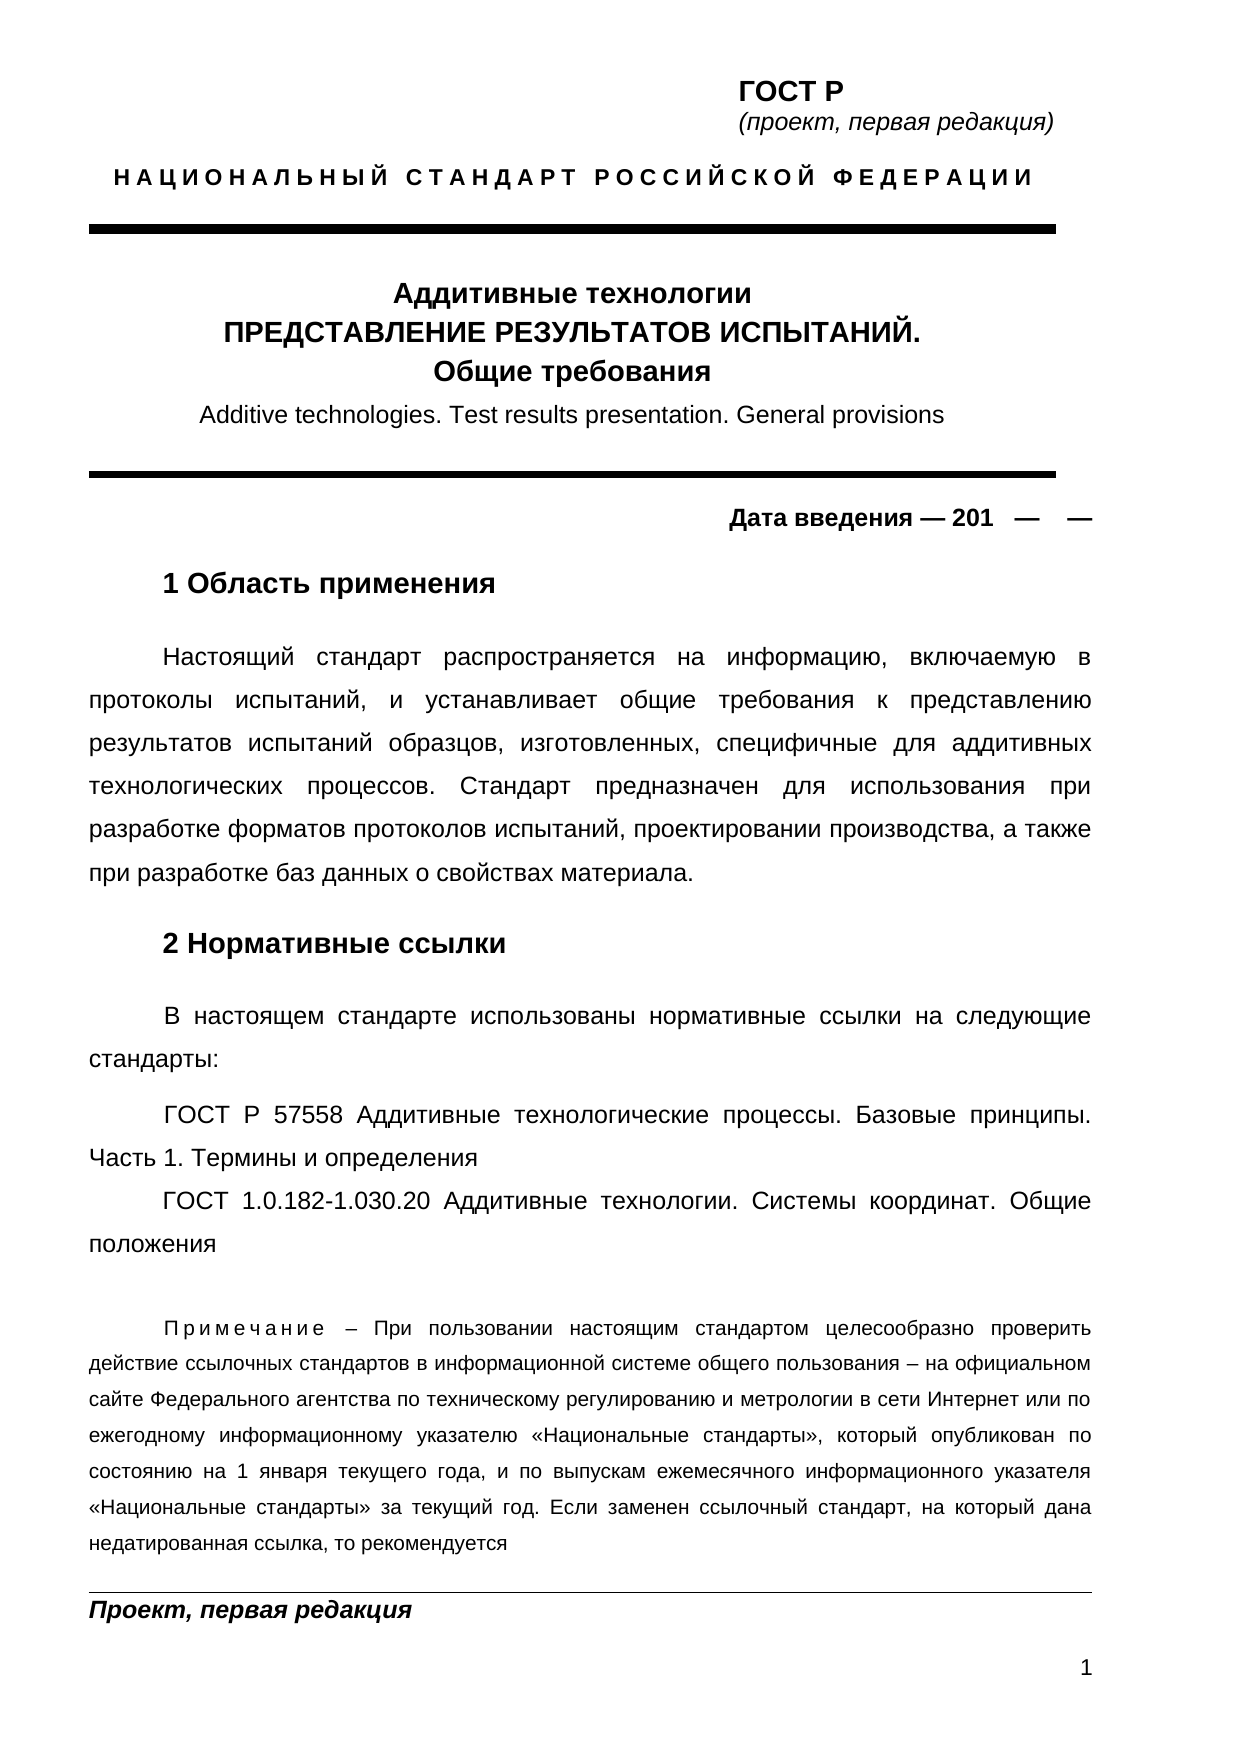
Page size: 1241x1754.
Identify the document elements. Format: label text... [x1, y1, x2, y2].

text ГОСТ Р 57558 Аддитивные технологические процессы. Базовые принципы. Часть 1. Термины и определения [89, 1100, 1092, 1172]
text 1 Область применения [89, 567, 1092, 600]
text Примечание – При пользовании настоящим стандартом целесообразно проверить действие ссылочных стандартов в информационной системе общего пользования – на официальном сайте Федерального агентства по техническому регулированию и метрологии в сети Интернет или по ежегодному информационному указателю «Национальные стандарты», который опубликован по состоянию на 1 января текущего года, и по выпускам ежемесячного информационного указателя «Национальные стандарты» за текущий год. Если заменен ссылочный стандарт, на который дана недатированная ссылка, то рекомендуется [89, 1315, 1092, 1555]
text 2 Нормативные ссылки [89, 926, 1092, 959]
table_header НАЦИОНАЛЬНЫЙ СТАНДАРТ РОССИЙСКОЙ ФЕДЕРАЦИИ [89, 164, 1056, 224]
text В настоящем стандарте использованы нормативные ссылки на следующие стандарты: [89, 1001, 1092, 1073]
text Проект, первая редакция [89, 1593, 1092, 1624]
table_cell Аддитивные технологии ПРЕДСТАВЛЕНИЕ РЕЗУЛЬТАТОВ ИСПЫТАНИЙ. Общие требования Additive technologies. Test results presentation. General provisions [89, 234, 1056, 471]
text ГОСТ 1.0.182-1.030.20 Аддитивные технологии. Системы координат. Общие положения [89, 1186, 1092, 1258]
text Настоящий стандарт распространяется на информацию, включаемую в протоколы испытаний, и устанавливает общие требования к представлению результатов испытаний образцов, изготовленных, специфичные для аддитивных технологических процессов. Стандарт предназначен для использования при разработке форматов протоколов испытаний, проектировании производства, а также при разработке баз данных о свойствах материала. [89, 642, 1092, 886]
text Дата введения — 201 — — [89, 503, 1092, 531]
